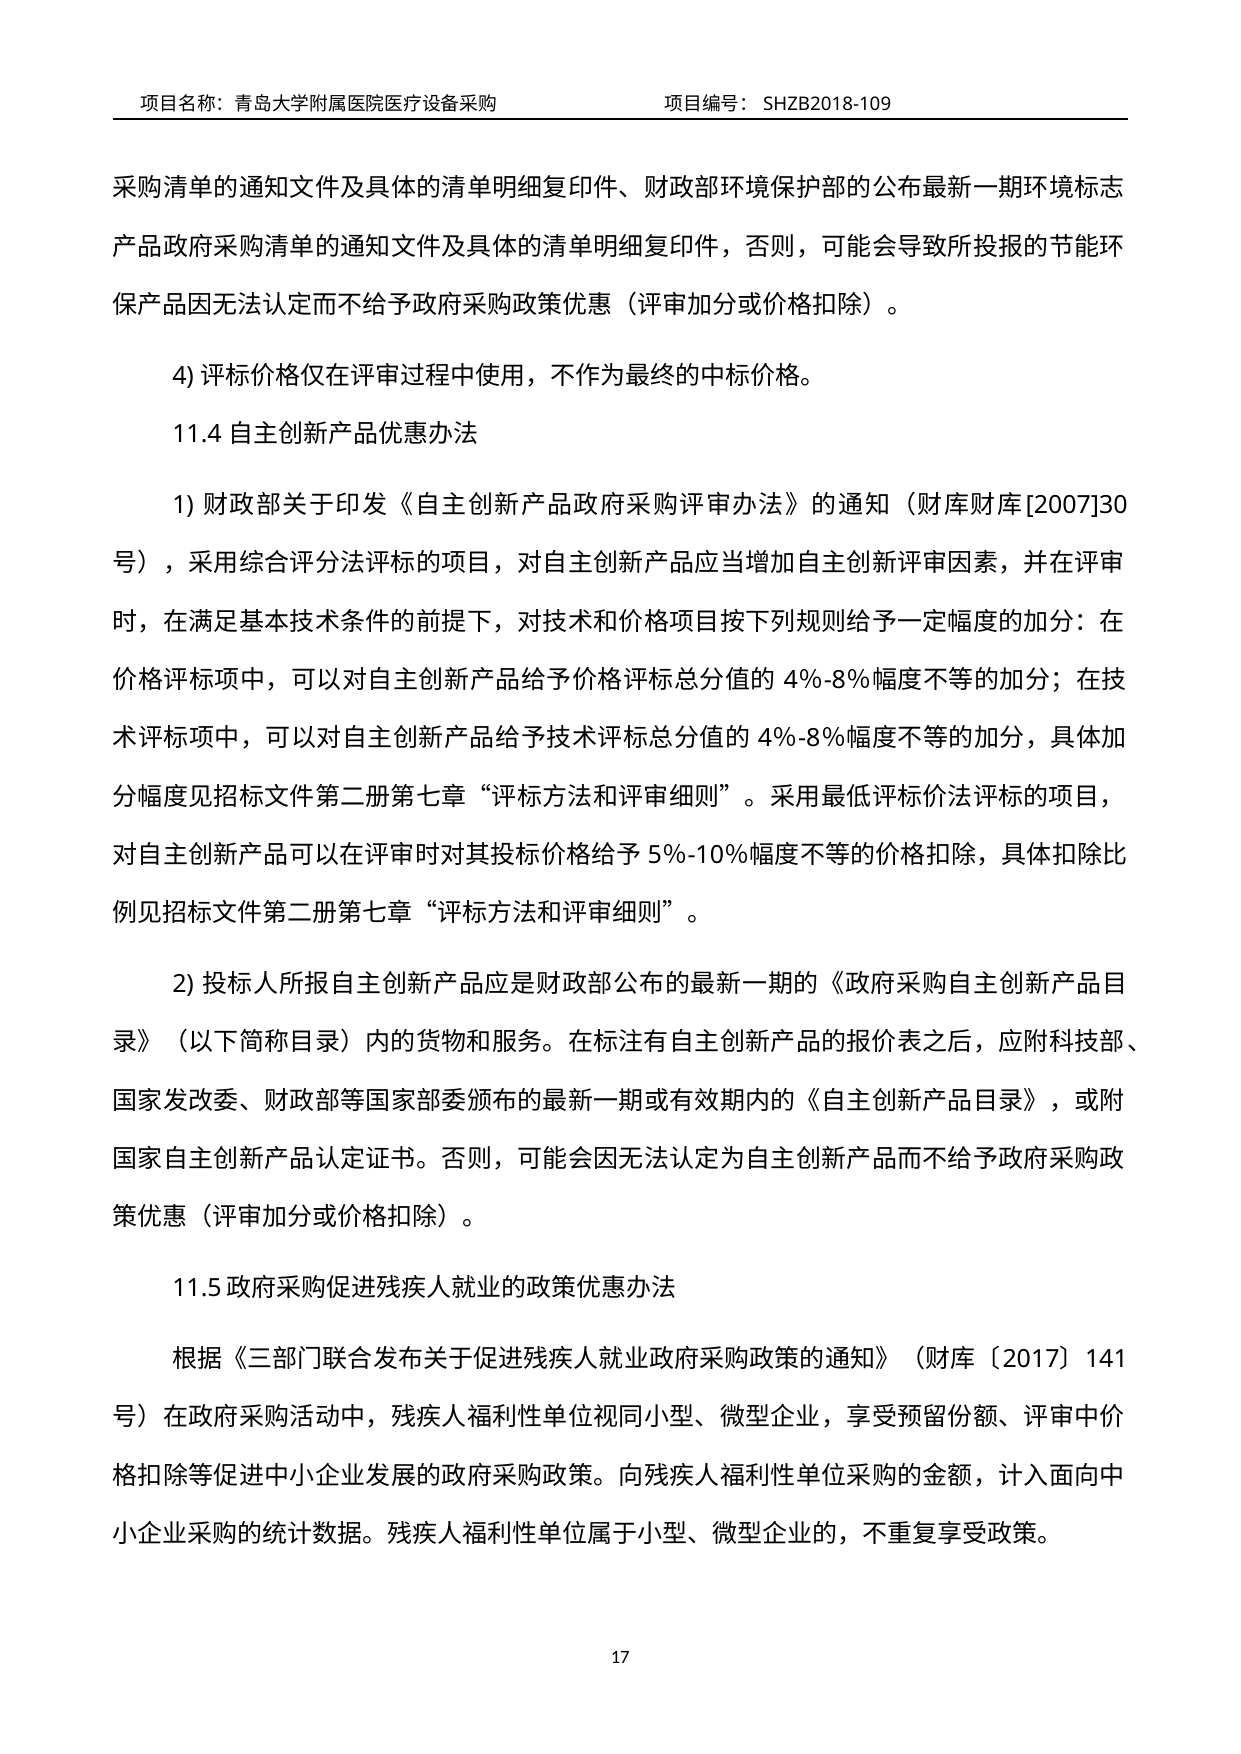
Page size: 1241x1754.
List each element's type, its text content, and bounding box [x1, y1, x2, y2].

text 11.5政府采购促进残疾人就业的政策优惠办法 [112, 1250, 1128, 1308]
text 1) 财政部关于印发《自主创新产品政府采购评审办法》的通知（财库财库[2007]30号），采用综合评分法评标的项目，对自主创新产品应当增加自主创新评审因素，并在评审时，在满足基本技术条件的前提下，对技术和价格项目按下列规则给予一定幅度的加分：在价格评标项中，可以对自主创新产品给予价格评标总分值的4％-8％幅度不等的加分；在技术评标项中，可以对自主创新产品给予技术评标总分值的4％-8％幅度不等的加分，具体加分幅度见招标文件第二册第七章“评标方法和评审细则”。采用最低评标价法评标的项目，对自主创新产品可以在评审时对其投标价格给予5％-10％幅度不等的价格扣除，具体扣除比例见招标文件第二册第七章“评标方法和评审细则”。 [112, 467, 1128, 933]
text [112, 150, 1128, 325]
text 4) 评标价格仅在评审过程中使用，不作为最终的中标价格。 [112, 337, 1128, 396]
text 2) 投标人所报自主创新产品应是财政部公布的最新一期的《政府采购自主创新产品目录》（以下简称目录）内的货物和服务。在标注有自主创新产品的报价表之后，应附科技部、国家发改委、财政部等国家部委颁布的最新一期或有效期内的《自主创新产品目录》，或附国家自主创新产品认定证书。否则，可能会因无法认定为自主创新产品而不给予政府采购政策优惠（评审加分或价格扣除）。 [112, 946, 1128, 1237]
text 根据《三部门联合发布关于促进残疾人就业政府采购政策的通知》（财库〔2017〕141号）在政府采购活动中，残疾人福利性单位视同小型、微型企业，享受预留份额、评审中价格扣除等促进中小企业发展的政府采购政策。向残疾人福利性单位采购的金额，计入面向中小企业采购的统计数据。残疾人福利性单位属于小型、微型企业的，不重复享受政策。 [112, 1321, 1128, 1554]
text 11.4 自主创新产品优惠办法 [112, 396, 1128, 454]
